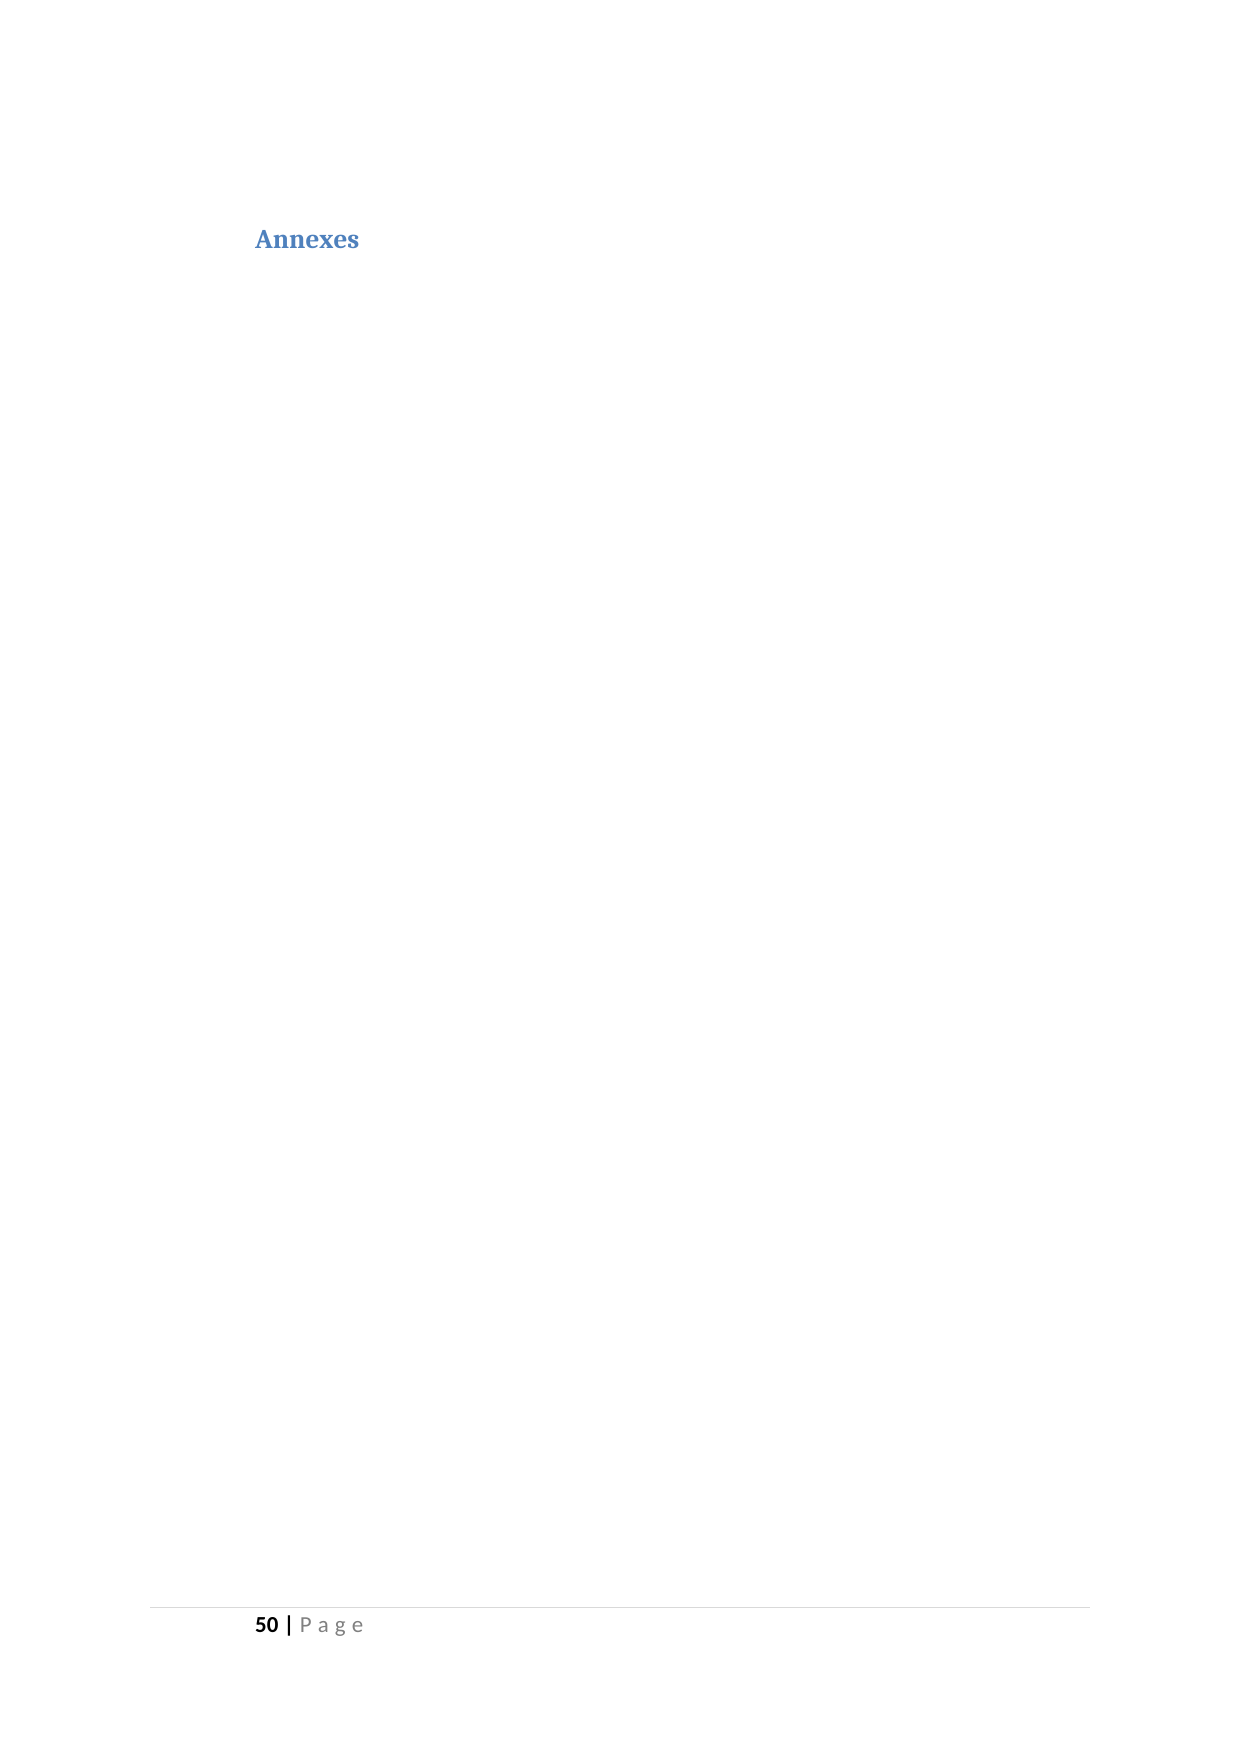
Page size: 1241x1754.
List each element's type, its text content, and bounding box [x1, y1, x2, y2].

text Annexes [150, 224, 1090, 255]
